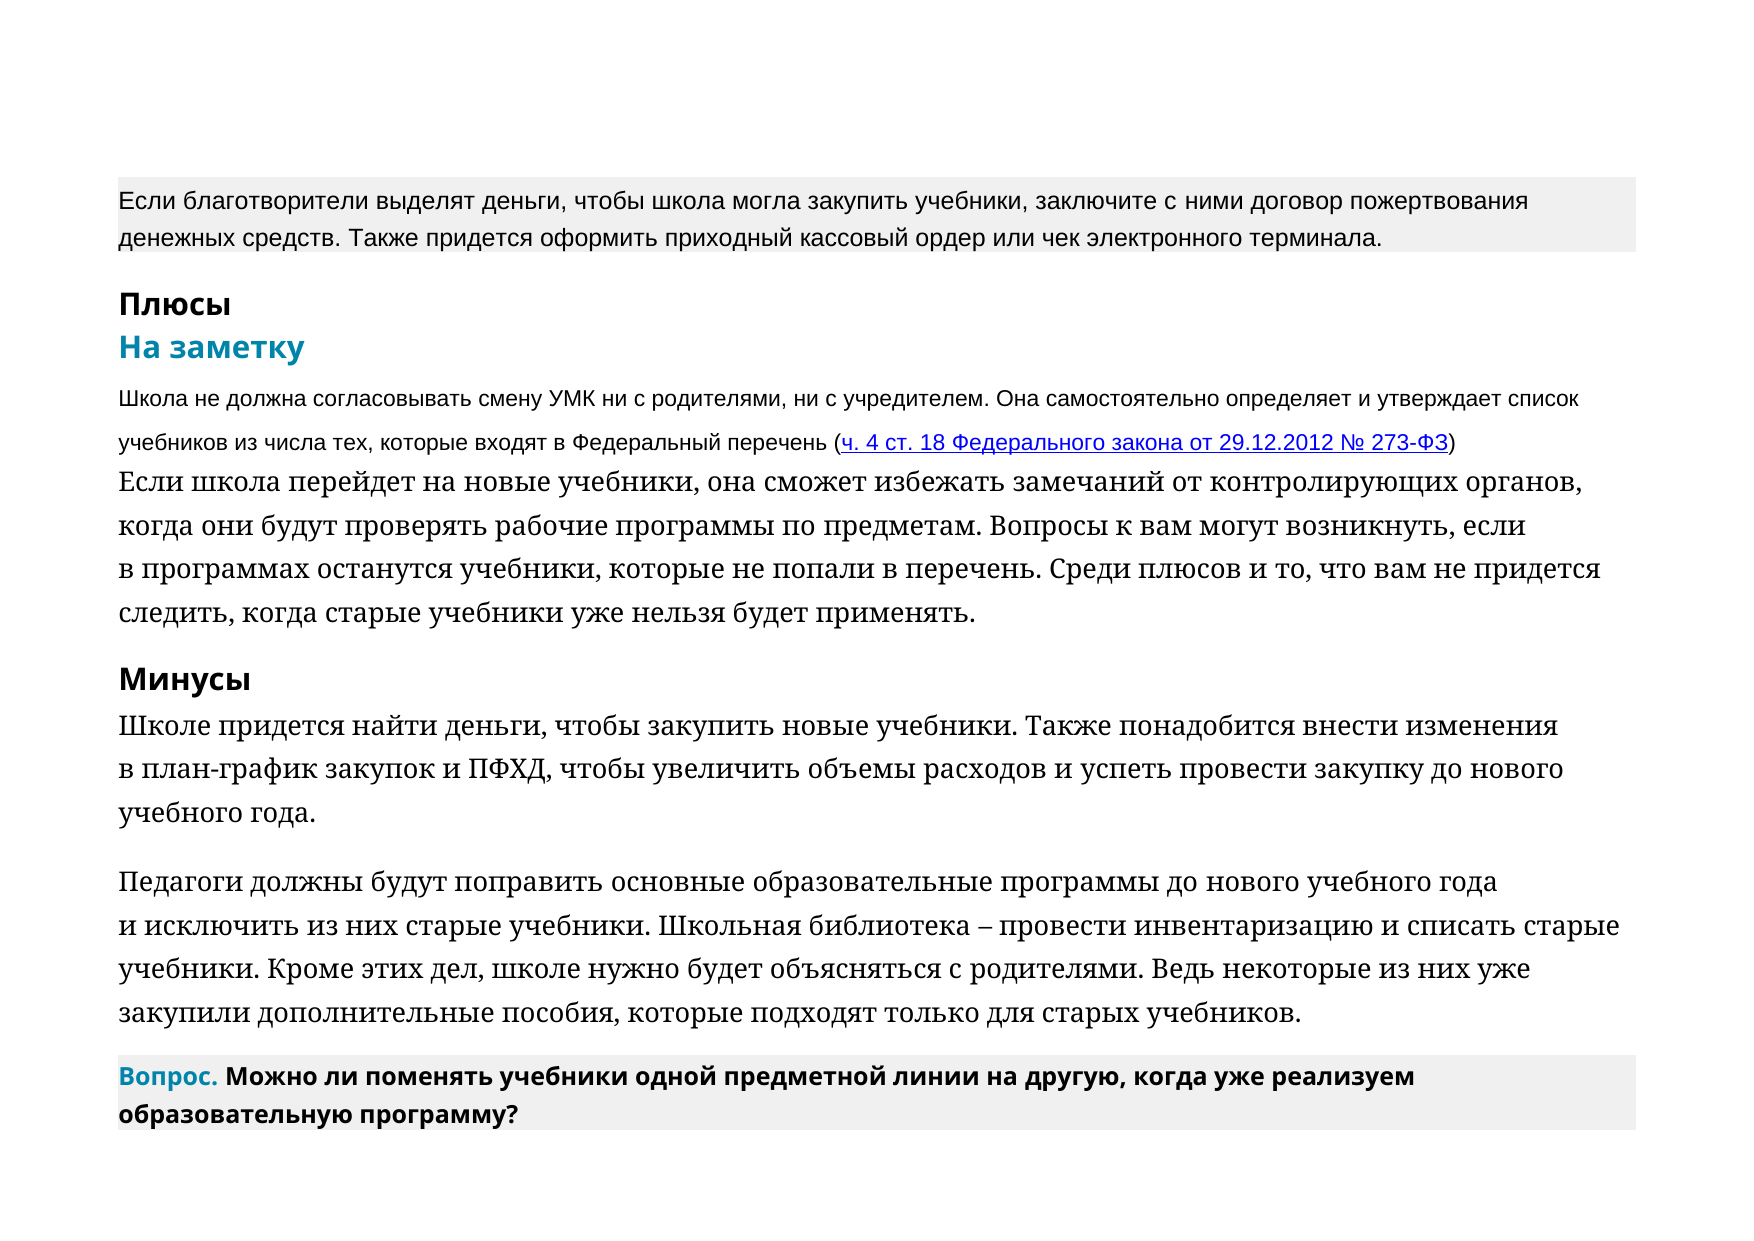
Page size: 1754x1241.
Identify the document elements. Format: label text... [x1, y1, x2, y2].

text Педагоги должны будут поправить основные образовательные программы до нового учебного года и исключить из них старые учебники. Школьная библиотека – провести инвентаризацию и списать старые учебники. Кроме этих дел, школе нужно будет объясняться с родителями. Ведь некоторые из них уже закупили дополнительные пособия, которые подходят только для старых учебников. [118, 855, 1636, 1030]
text Школа не должна согласовывать смену УМК ни с родителями, ни с учредителем. Она самостоятельно определяет и утверждает список учебников из числа тех, которые входят в Федеральный перечень (ч. 4 ст. 18 Федерального закона от 29.12.2012 № 273-ФЗ) [118, 368, 1636, 455]
text На заметку [118, 324, 1636, 368]
text Вопрос. Можно ли поменять учебники одной предметной линии на другую, когда уже реализуем образовательную программу? [118, 1055, 1636, 1130]
text Если школа перейдет на новые учебники, она сможет избежать замечаний от контролирующих органов, когда они будут проверять рабочие программы по предметам. Вопросы к вам могут возникнуть, если в программах останутся учебники, которые не попали в перечень. Среди плюсов и то, что вам не придется следить, когда старые учебники уже нельзя будет применять. [118, 455, 1636, 630]
text Если благотворители выделят деньги, чтобы школа могла закупить учебники, заключите с ними договор пожертвования денежных средств. Также придется оформить приходный кассовый ордер или чек электронного терминала. [118, 177, 1636, 252]
text Школе придется найти деньги, чтобы закупить новые учебники. Также понадобится внести изменения в план-график закупок и ПФХД, чтобы увеличить объемы расходов и успеть провести закупку до нового учебного года. [118, 699, 1636, 830]
text Минусы [118, 655, 1636, 699]
text Плюсы [118, 280, 1636, 324]
